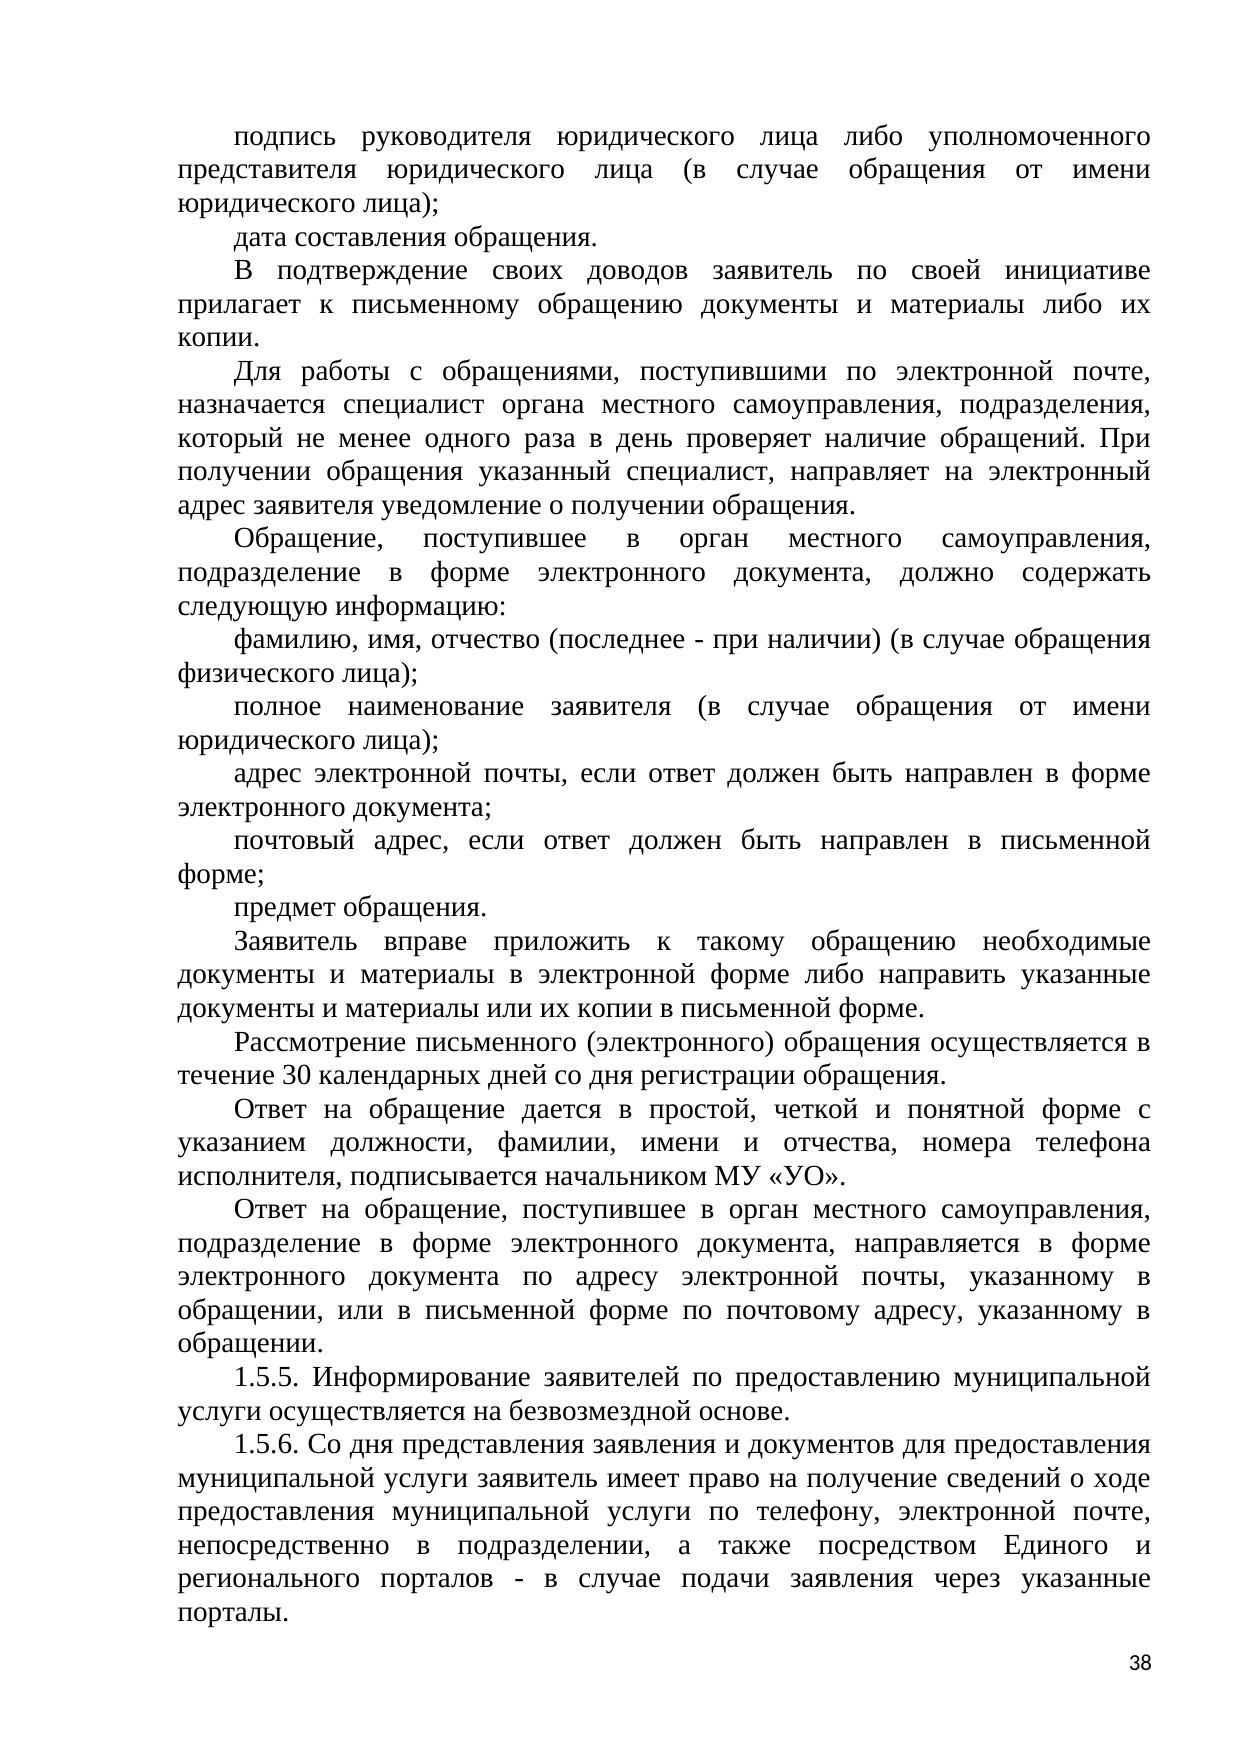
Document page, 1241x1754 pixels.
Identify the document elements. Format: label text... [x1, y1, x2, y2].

text Обращение, поступившее в орган местного самоуправления, подразделение в форме электронного документа, должно содержать следующую информацию: [177, 521, 1152, 621]
text 1.5.6. Со дня представления заявления и документов для предоставления муниципальной услуги заявитель имеет право на получение сведений о ходе предоставления муниципальной услуги по телефону, электронной почте, непосредственно в подразделении, а также посредством Единого и регионального порталов - в случае подачи заявления через указанные порталы. [177, 1426, 1152, 1627]
text подпись руководителя юридического лица либо уполномоченного представителя юридического лица (в случае обращения от имени юридического лица); [177, 118, 1152, 219]
text почтовый адрес, если ответ должен быть направлен в письменной форме; [177, 822, 1152, 889]
text Ответ на обращение, поступившее в орган местного самоуправления, подразделение в форме электронного документа, направляется в форме электронного документа по адресу электронной почты, указанному в обращении, или в письменной форме по почтовому адресу, указанному в обращении. [177, 1191, 1152, 1359]
text предмет обращения. [177, 889, 1152, 923]
text 1.5.5. Информирование заявителей по предоставлению муниципальной услуги осуществляется на безвозмездной основе. [177, 1359, 1152, 1426]
text полное наименование заявителя (в случае обращения от имени юридического лица); [177, 688, 1152, 755]
text Для работы с обращениями, поступившими по электронной почте, назначается специалист органа местного самоуправления, подразделения, который не менее одного раза в день проверяет наличие обращений. При получении обращения указанный специалист, направляет на электронный адрес заявителя уведомление о получении обращения. [177, 353, 1152, 521]
text Заявитель вправе приложить к такому обращению необходимые документы и материалы в электронной форме либо направить указанные документы и материалы или их копии в письменной форме. [177, 923, 1152, 1024]
text дата составления обращения. [177, 219, 1152, 252]
text В подтверждение своих доводов заявитель по своей инициативе прилагает к письменному обращению документы и материалы либо их копии. [177, 252, 1152, 353]
text адрес электронной почты, если ответ должен быть направлен в форме электронного документа; [177, 755, 1152, 822]
text фамилию, имя, отчество (последнее - при наличии) (в случае обращения физического лица); [177, 621, 1152, 688]
text Рассмотрение письменного (электронного) обращения осуществляется в течение 30 календарных дней со дня регистрации обращения. [177, 1024, 1152, 1091]
text Ответ на обращение дается в простой, четкой и понятной форме с указанием должности, фамилии, имени и отчества, номера телефона исполнителя, подписывается начальником МУ «УО». [177, 1091, 1152, 1191]
